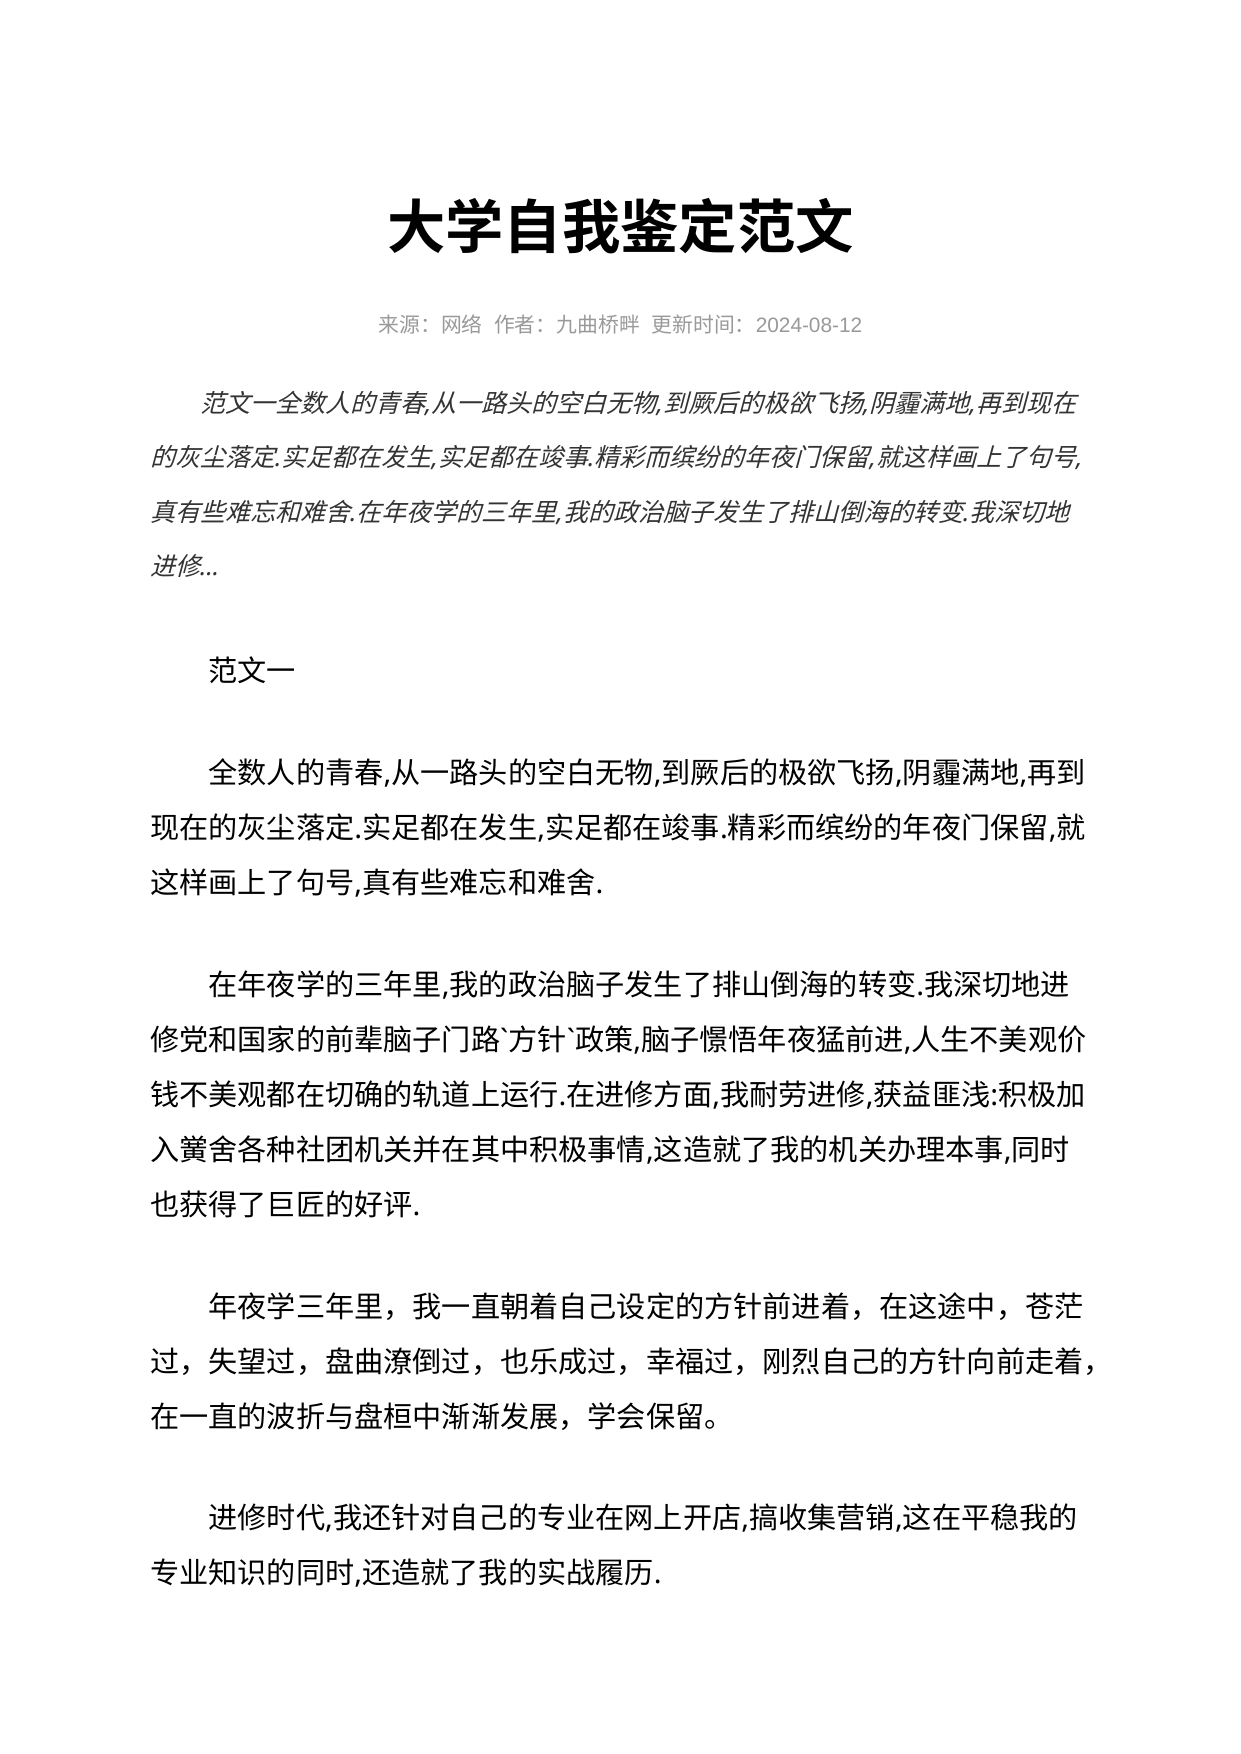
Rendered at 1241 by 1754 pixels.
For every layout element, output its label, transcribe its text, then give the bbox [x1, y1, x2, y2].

text 全数人的青春,从一路头的空白无物,到厥后的极欲飞扬,阴霾满地,再到现在的灰尘落定.实足都在发生,实足都在竣事.精彩而缤纷的年夜门保留,就这样画上了句号,真有些难忘和难舍. [150, 749, 1090, 902]
text 在年夜学的三年里,我的政治脑子发生了排山倒海的转变.我深切地进修党和国家的前辈脑子门路`方针`政策,脑子憬悟年夜猛前进,人生不美观价钱不美观都在切确的轨道上运行.在进修方面,我耐劳进修,获益匪浅:积极加入黉舍各种社团机关并在其中积极事情,这造就了我的机关办理本事,同时也获得了巨匠的好评. [150, 962, 1090, 1224]
subtitle 大学自我鉴定范文 [150, 181, 1090, 266]
text 进修时代,我还针对自己的专业在网上开店,搞收集营销,这在平稳我的专业知识的同时,还造就了我的实战履历. [150, 1495, 1090, 1592]
text 范文一全数人的青春,从一路头的空白无物,到厥后的极欲飞扬,阴霾满地,再到现在的灰尘落定.实足都在发生,实足都在竣事.精彩而缤纷的年夜门保留,就这样画上了句号,真有些难忘和难舍.在年夜学的三年里,我的政治脑子发生了排山倒海的转变.我深切地进修... [150, 383, 1090, 583]
text 年夜学三年里，我一直朝着自己设定的方针前进着，在这途中，苍茫过，失望过，盘曲潦倒过，也乐成过，幸福过，刚烈自己的方针向前走着，在一直的波折与盘桓中渐渐发展，学会保留。 [150, 1283, 1090, 1436]
text 来源：网络 作者：九曲桥畔 更新时间：2024-08-12 [150, 313, 1090, 337]
text 范文一 [150, 648, 1090, 690]
